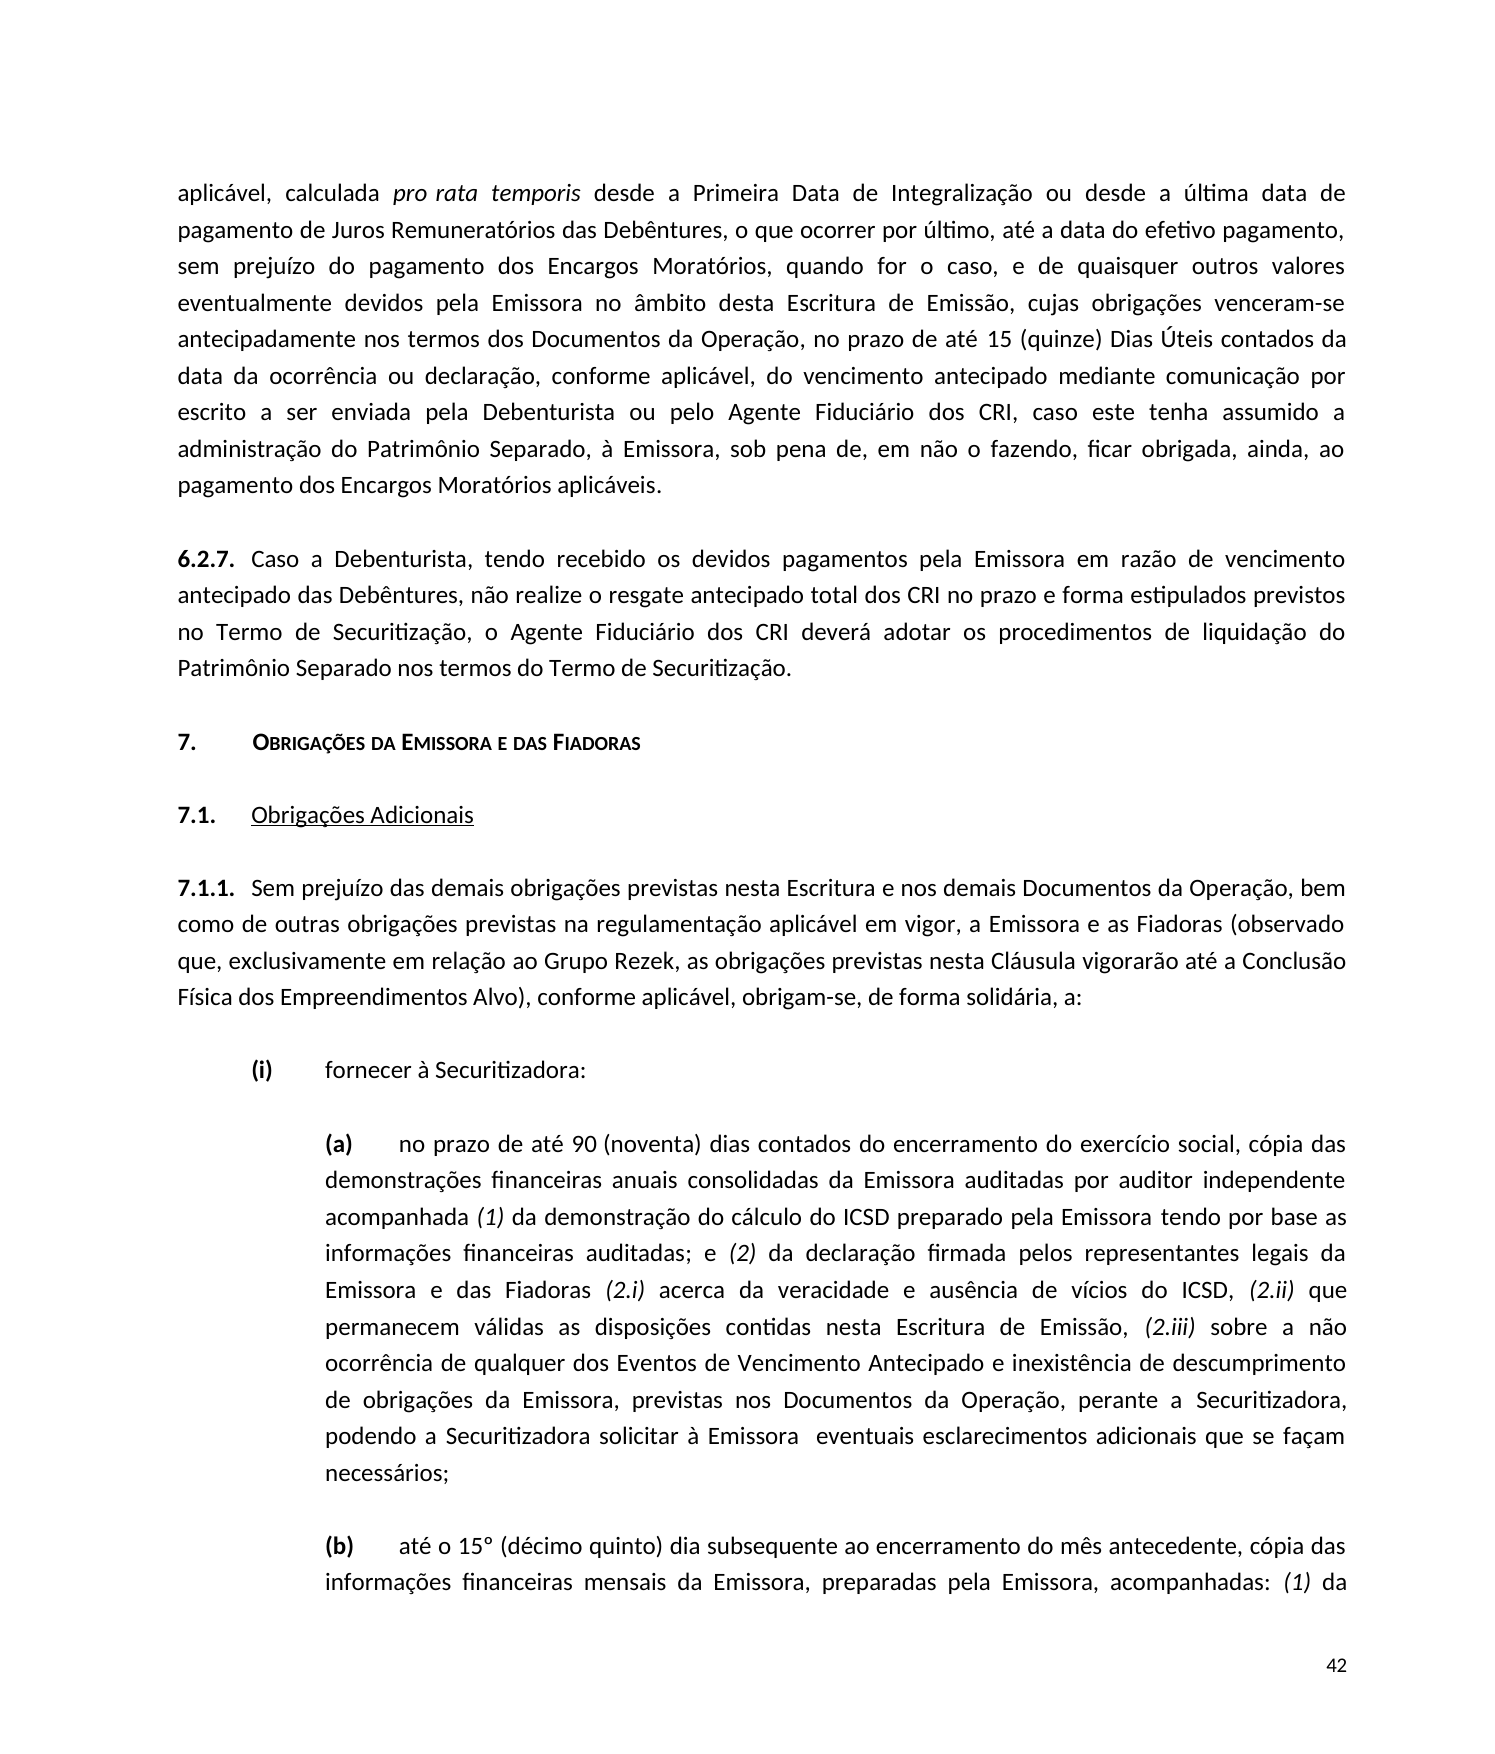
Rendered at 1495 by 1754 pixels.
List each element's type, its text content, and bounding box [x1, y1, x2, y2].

list Obrigações Adicionais [177, 799, 1347, 829]
subtitle Obrigações da Emissora e das Fiadoras [177, 726, 1347, 756]
list Sem prejuízo das demais obrigações previstas nesta Escritura e nos demais Documentos da Operação, bem como de outras obrigações previstas na regulamentação aplicável em vigor, a Emissora e as Fiadoras (observado que, exclusivamente em relação ao Grupo Rezek, as obrigações previstas nesta Cláusula vigorarão até a Conclusão Física dos Empreendimentos Alvo), conforme aplicável, obrigam-se, de forma solidária, a: [177, 872, 1347, 1012]
list fornecer à Securitizadora: [251, 1055, 1347, 1085]
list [325, 1530, 1347, 1597]
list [177, 177, 1347, 500]
list Caso a Debenturista, tendo recebido os devidos pagamentos pela Emissora em razão de vencimento antecipado das Debêntures, não realize o resgate antecipado total dos CRI no prazo e forma estipulados previstos no Termo de Securitização, o Agente Fiduciário dos CRI deverá adotar os procedimentos de liquidação do Patrimônio Separado nos termos do Termo de Securitização. [177, 543, 1347, 683]
list no prazo de até 90 (noventa) dias contados do encerramento do exercício social, cópia das demonstrações financeiras anuais consolidadas da Emissora auditadas por auditor independente acompanhada (1) da demonstração do cálculo do ICSD preparado pela Emissora tendo por base as informações financeiras auditadas; e (2) da declaração firmada pelos representantes legais da Emissora e das Fiadoras (2.i) acerca da veracidade e ausência de vícios do ICSD, (2.ii) que permanecem válidas as disposições contidas nesta Escritura de Emissão, (2.iii) sobre a não ocorrência de qualquer dos Eventos de Vencimento Antecipado e inexistência de descumprimento de obrigações da Emissora, previstas nos Documentos da Operação, perante a Securitizadora, podendo a Securitizadora solicitar à Emissora eventuais esclarecimentos adicionais que se façam necessários; [325, 1128, 1347, 1487]
